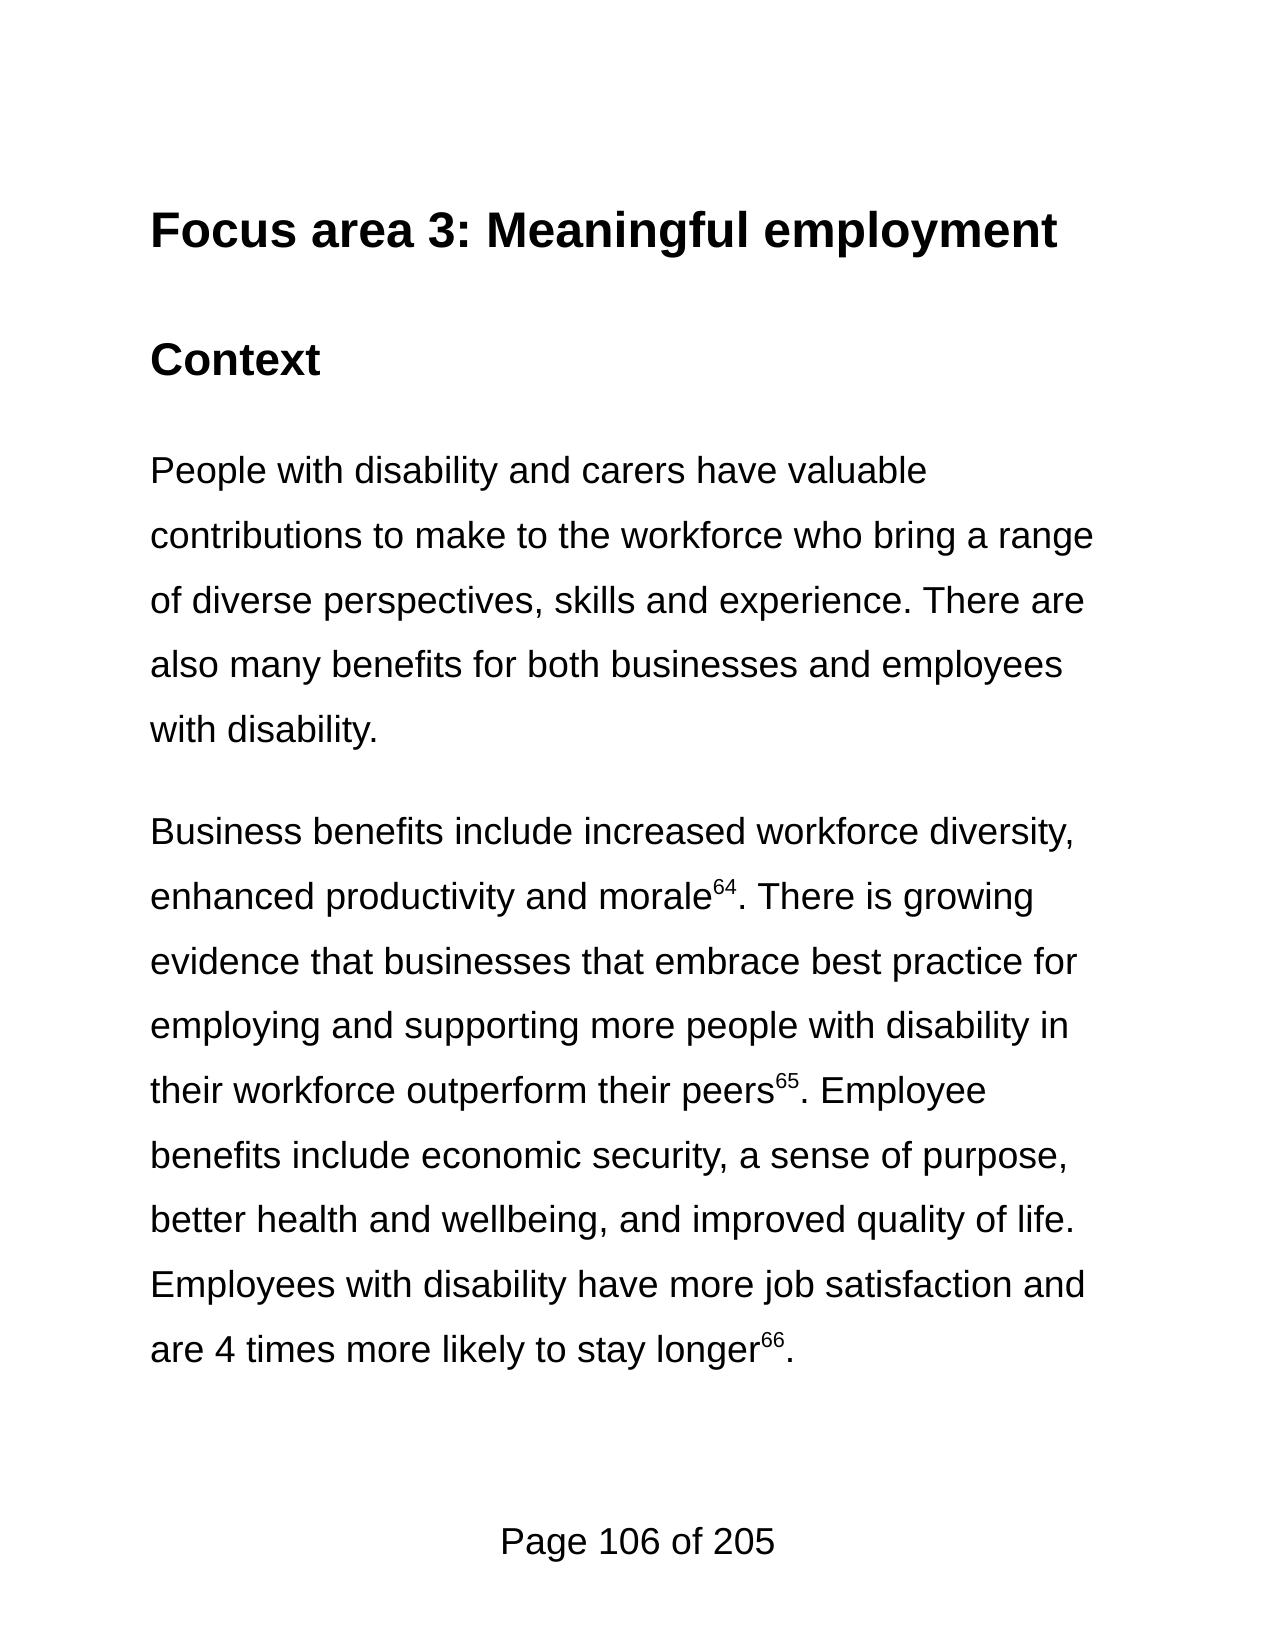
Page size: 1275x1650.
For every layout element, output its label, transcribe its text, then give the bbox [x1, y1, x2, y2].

subtitle Focus area 3: Meaningful employment [150, 200, 1125, 257]
text Business benefits include increased workforce diversity, enhanced productivity and morale. There is growing evidence that businesses that embrace best practice for employing and supporting more people with disability in their workforce outperform their peers. Employee benefits include economic security, a sense of purpose, better health and wellbeing, and improved quality of life. Employees with disability have more job satisfaction and are 4 times more likely to stay longer. [150, 809, 1125, 1370]
text People with disability and carers have valuable contributions to make to the workforce who bring a range of diverse perspectives, skills and experience. There are also many benefits for both businesses and employees with disability. [150, 449, 1125, 751]
subtitle Context [150, 332, 1125, 385]
